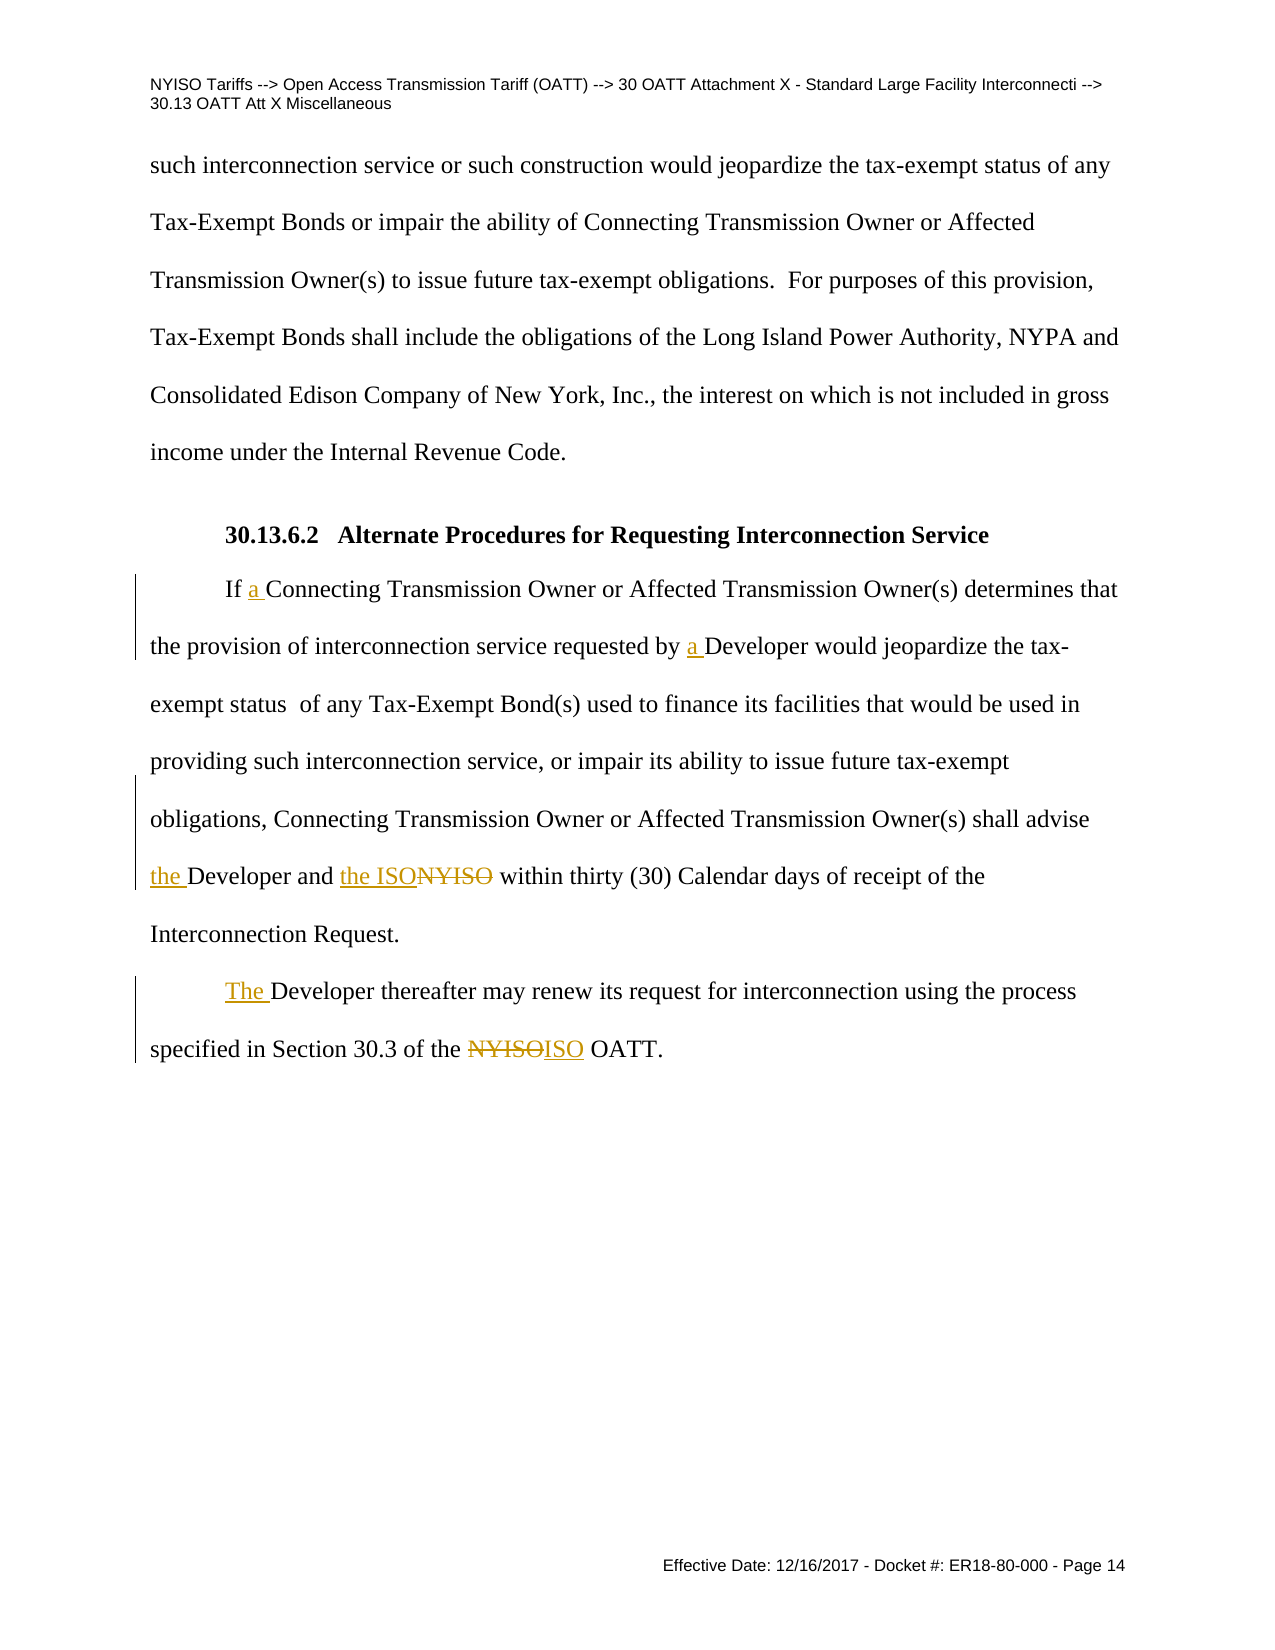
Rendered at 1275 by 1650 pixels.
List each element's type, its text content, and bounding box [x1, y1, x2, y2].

text If Connecting Transmission Owner or Affected Transmission Owner(s) determines that the provision of interconnection service requested by Developer would jeopardize the tax-exempt status of any Tax-Exempt Bond(s) used to finance its facilities that would be used in providing such interconnection service, or impair its ability to issue future tax-exempt obligations, Connecting Transmission Owner or Affected Transmission Owner(s) shall advise Developer and within thirty (30) Calendar days of receipt of the Interconnection Request. [150, 574, 1125, 947]
subtitle 30.13.6.2 Alternate Procedures for Requesting Interconnection Service [225, 520, 1125, 549]
text Developer thereafter may renew its request for interconnection using the process specified in Section 30.3 of the OATT. [150, 976, 1125, 1062]
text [150, 150, 1125, 466]
